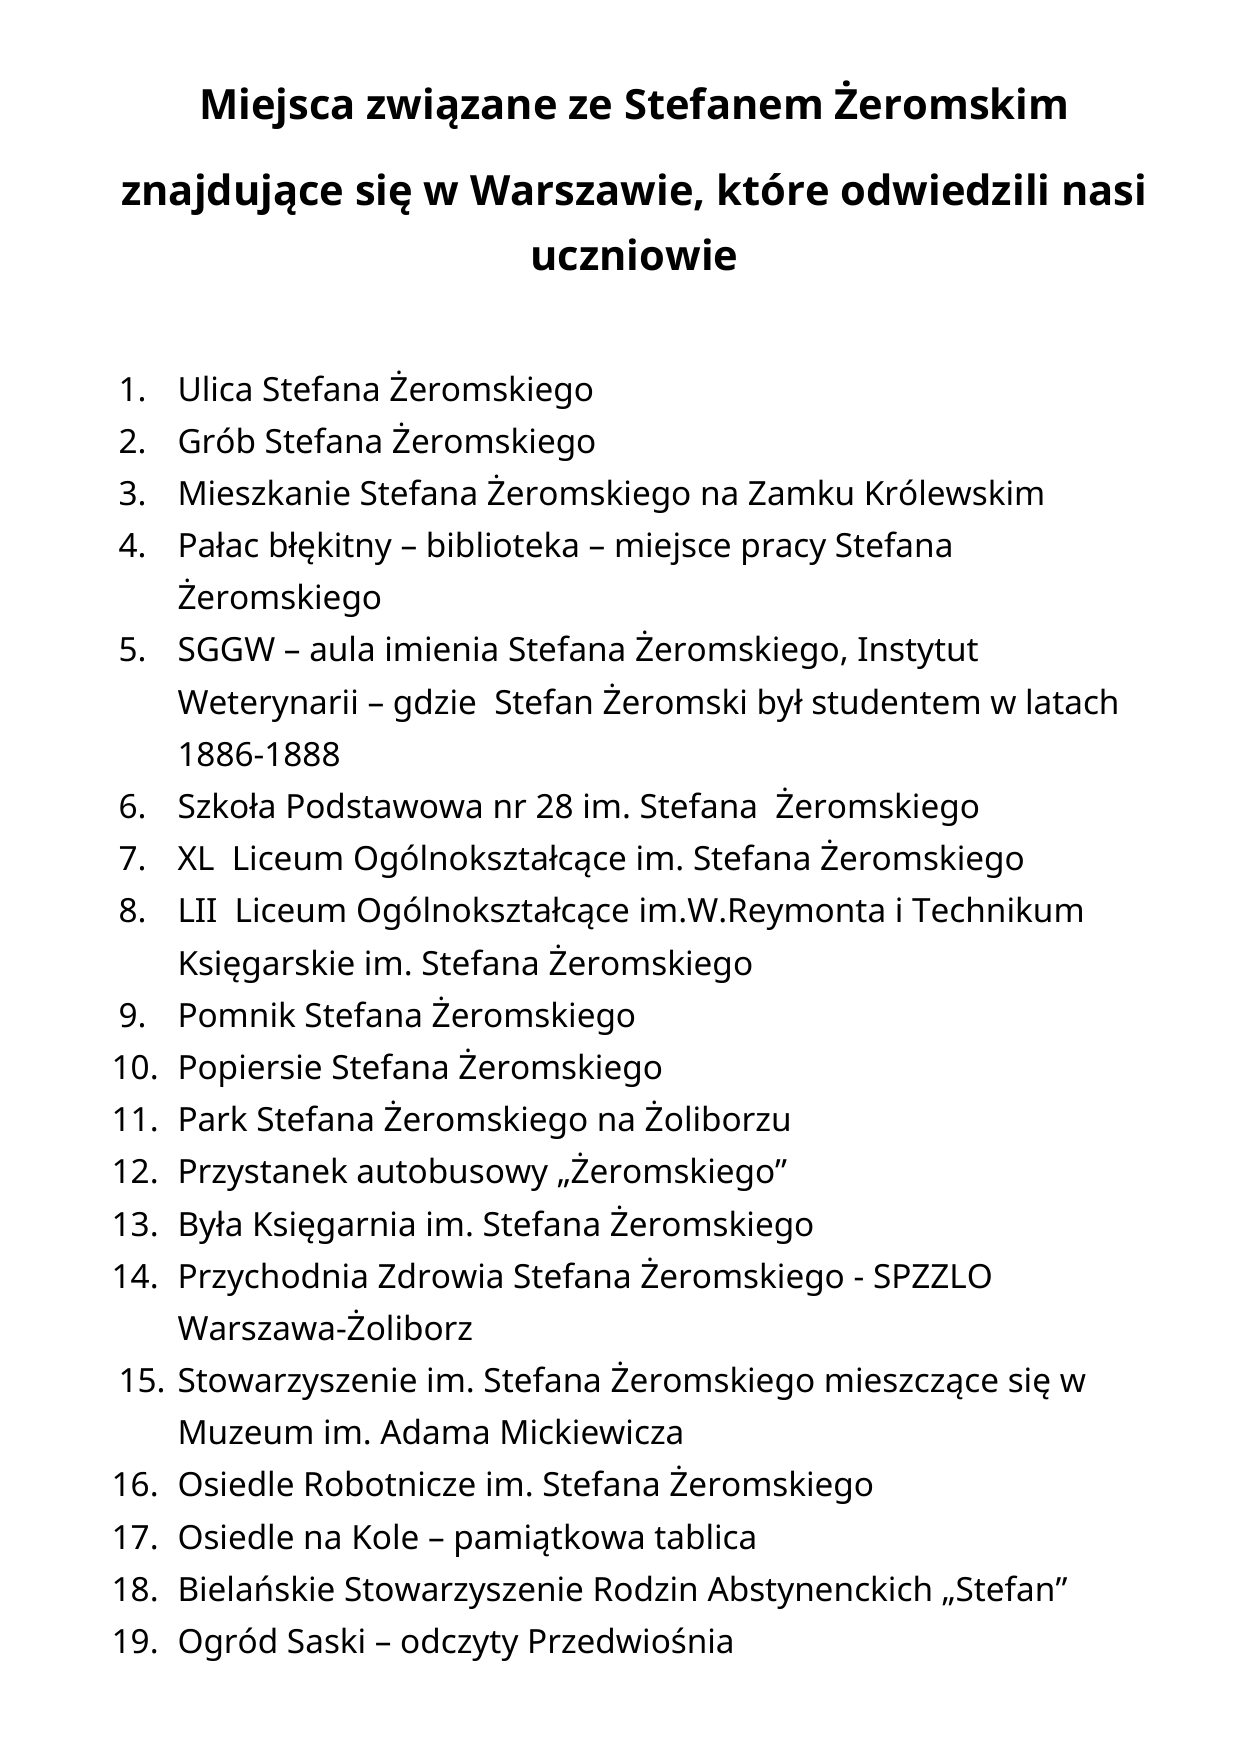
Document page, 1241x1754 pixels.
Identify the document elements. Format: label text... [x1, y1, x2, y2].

list Ulica Stefana Żeromskiego [118, 365, 1165, 411]
list Grób Stefana Żeromskiego [118, 417, 1165, 463]
list Park Stefana Żeromskiego na Żoliborzu [111, 1096, 1165, 1141]
list Bielańskie Stowarzyszenie Rodzin Abstynenckich „Stefan” [111, 1566, 1165, 1611]
list Mieszkanie Stefana Żeromskiego na Zamku Królewskim [118, 470, 1165, 515]
list Pałac błękitny – biblioteka – miejsce pracy Stefana Żeromskiego [118, 522, 1165, 619]
list Ogród Saski – odczyty Przedwiośnia [111, 1618, 1165, 1663]
list Popiersie Stefana Żeromskiego [111, 1044, 1165, 1089]
text znajdujące się w Warszawie, które odwiedzili nasi uczniowie [103, 161, 1165, 283]
list Stowarzyszenie im. Stefana Żeromskiego mieszczące się w Muzeum im. Adama Mickiewicza [118, 1357, 1165, 1454]
list Pomnik Stefana Żeromskiego [118, 992, 1165, 1037]
list LII Liceum Ogólnokształcące im.W.Reymonta i Technikum Księgarskie im. Stefana Żeromskiego [118, 887, 1165, 985]
list Przychodnia Zdrowia Stefana Żeromskiego - SPZZLO Warszawa-Żoliborz [111, 1252, 1165, 1350]
text Miejsca związane ze Stefanem Żeromskim [103, 75, 1165, 132]
list Była Księgarnia im. Stefana Żeromskiego [111, 1200, 1165, 1246]
list Szkoła Podstawowa nr 28 im. Stefana Żeromskiego [118, 783, 1165, 828]
list Przystanek autobusowy „Żeromskiego” [111, 1148, 1165, 1193]
list XL Liceum Ogólnokształcące im. Stefana Żeromskiego [118, 835, 1165, 880]
list Osiedle na Kole – pamiątkowa tablica [111, 1513, 1165, 1559]
list Osiedle Robotnicze im. Stefana Żeromskiego [111, 1461, 1165, 1507]
list SGGW – aula imienia Stefana Żeromskiego, Instytut Weterynarii – gdzie Stefan Żeromski był studentem w latach 1886-1888 [118, 626, 1165, 776]
